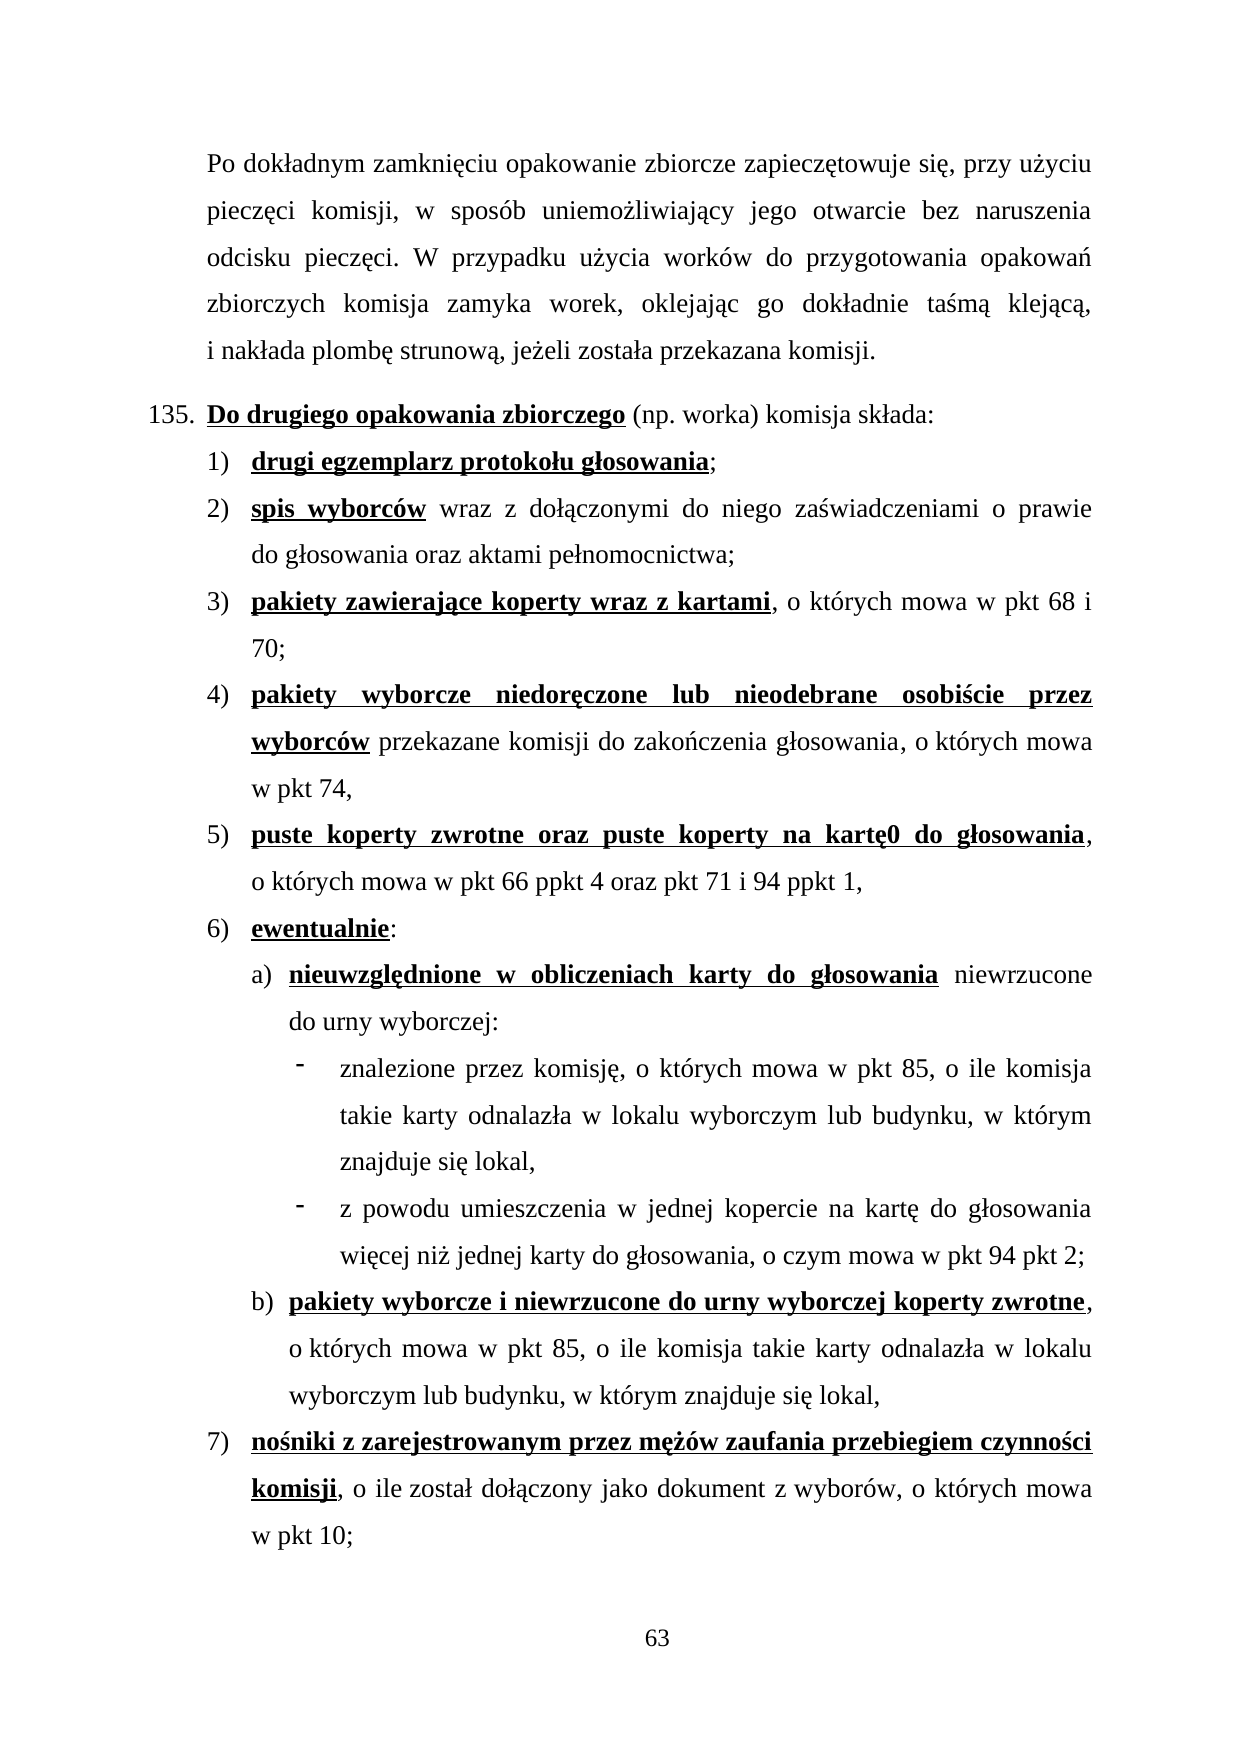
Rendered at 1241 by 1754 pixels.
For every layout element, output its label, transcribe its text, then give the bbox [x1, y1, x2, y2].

list drugi egzemplarz protokołu głosowania; [207, 445, 1093, 476]
list spis wyborców wraz z dołączonymi do niego zaświadczeniami o prawie do głosowania oraz aktami pełnomocnictwa; [207, 492, 1093, 570]
list nośniki z zarejestrowanym przez mężów zaufania przebiegiem czynności komisji, o ile został dołączony jako dokument z wyborów, o których mowa w pkt 10; [207, 1426, 1093, 1550]
list puste koperty zwrotne oraz puste koperty na kartę0 do głosowania, o których mowa w pkt 66 ppkt 4 oraz pkt 71 i 94 ppkt 1, [207, 819, 1093, 896]
list Do drugiego opakowania zbiorczego (np. worka) komisja składa: [148, 399, 1093, 430]
list ewentualnie: [207, 912, 1093, 943]
list pakiety zawierające koperty wraz z kartami, o których mowa w pkt 68 i 70; [207, 585, 1093, 663]
text Po dokładnym zamknięciu opakowanie zbiorcze zapieczętowuje się, przy użyciu pieczęci komisji, w sposób uniemożliwiający jego otwarcie bez naruszenia odcisku pieczęci. W przypadku użycia worków do przygotowania opakowań zbiorczych komisja zamyka worek, oklejając go dokładnie taśmą klejącą, i nakłada plombę strunową, jeżeli została przekazana komisji. [207, 148, 1093, 365]
list z powodu umieszczenia w jednej kopercie na kartę do głosowania więcej niż jednej karty do głosowania, o czym mowa w pkt 94 pkt 2; [295, 1192, 1093, 1270]
list pakiety wyborcze niedoręczone lub nieodebrane osobiście przez wyborców przekazane komisji do zakończenia głosowania, o których mowa w pkt 74, [207, 679, 1093, 803]
list nieuwzględnione w obliczeniach karty do głosowania niewrzucone do urny wyborczej: [251, 959, 1093, 1036]
list znalezione przez komisję, o których mowa w pkt 85, o ile komisja takie karty odnalazła w lokalu wyborczym lub budynku, w którym znajduje się lokal, [295, 1052, 1093, 1177]
list pakiety wyborcze i niewrzucone do urny wyborczej koperty zwrotne, o których mowa w pkt 85, o ile komisja takie karty odnalazła w lokalu wyborczym lub budynku, w którym znajduje się lokal, [251, 1286, 1093, 1410]
